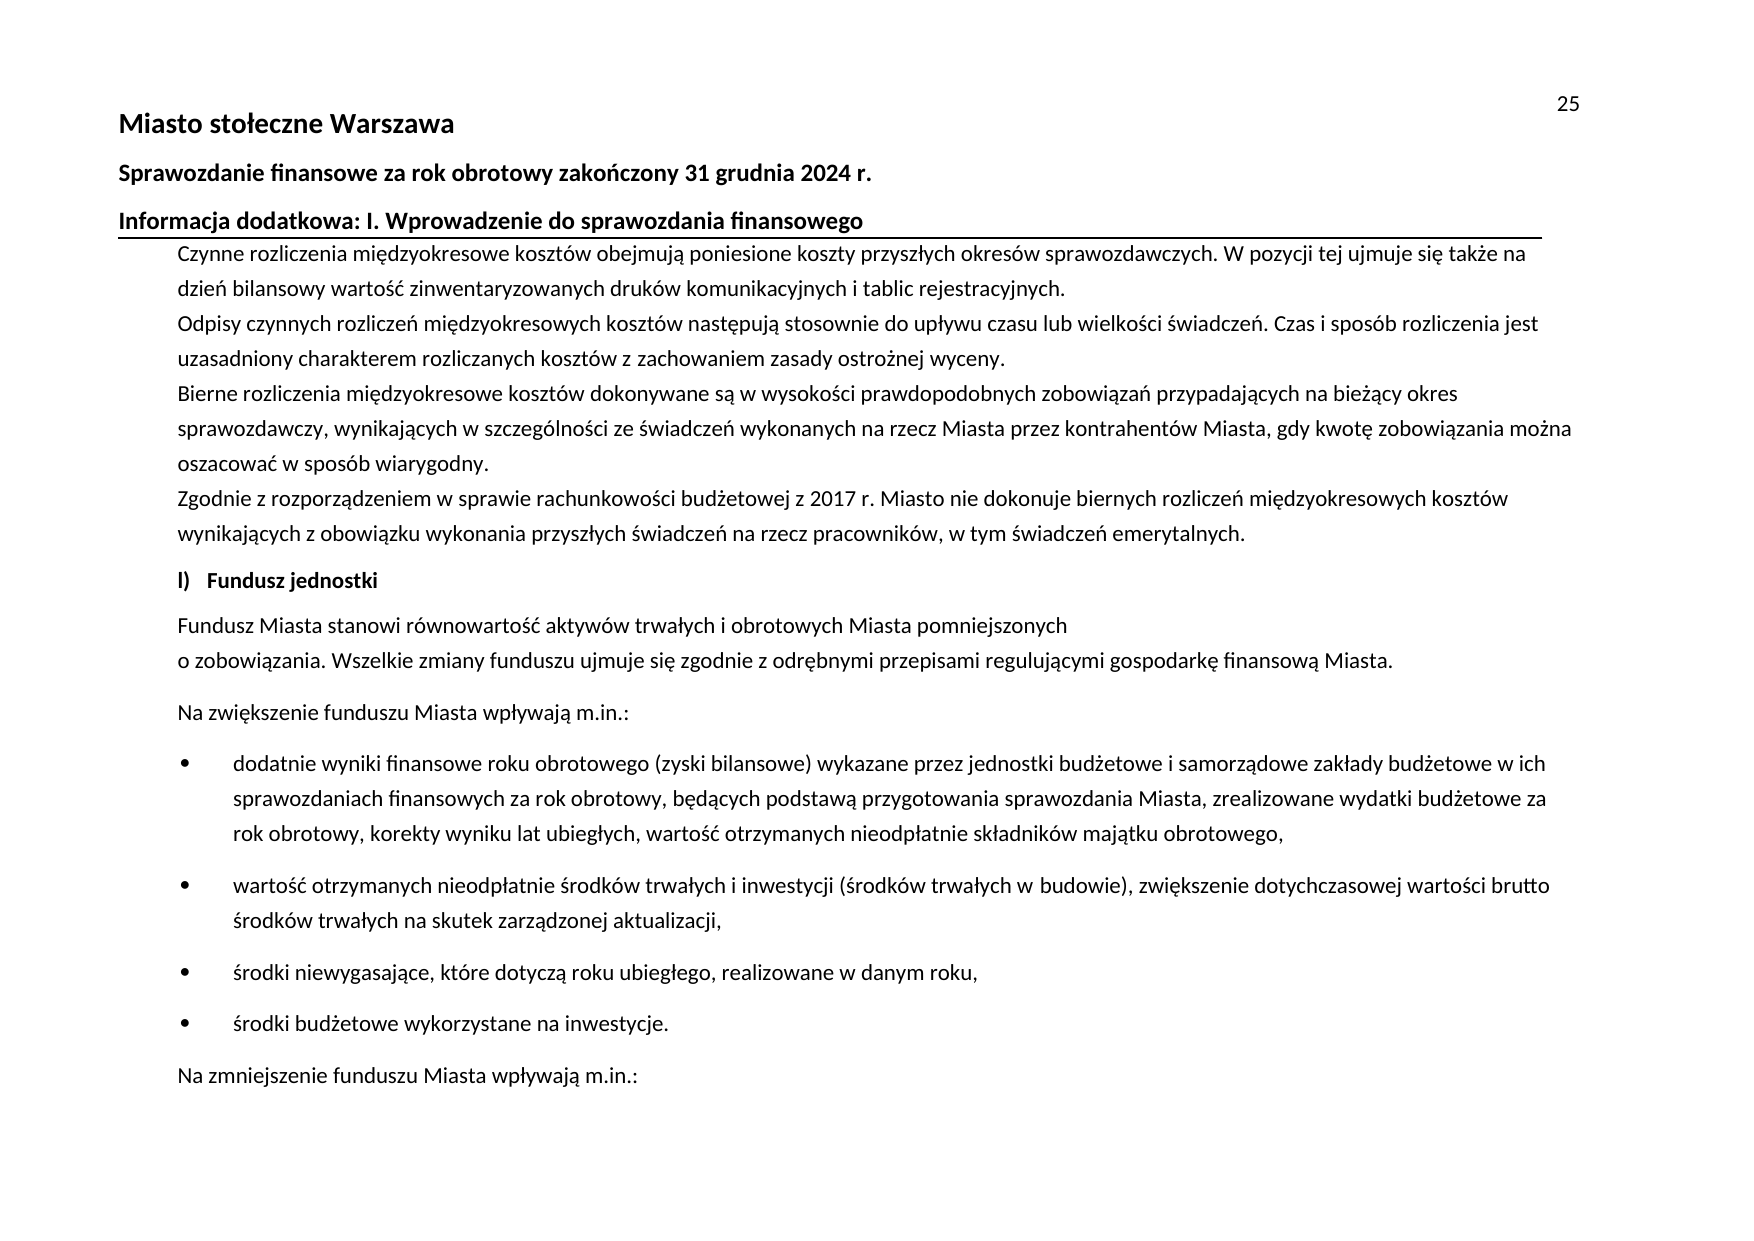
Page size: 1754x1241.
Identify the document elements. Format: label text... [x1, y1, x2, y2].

text Fundusz Miasta stanowi równowartość aktywów trwałych i obrotowych Miasta pomniejszonych o zobowiązania. Wszelkie zmiany funduszu ujmuje się zgodnie z odrębnymi przepisami regulującymi gospodarkę finansową Miasta. [177, 611, 1580, 674]
list środki budżetowe wykorzystane na inwestycje. [181, 1009, 1580, 1037]
text Bierne rozliczenia międzyokresowe kosztów dokonywane są w wysokości prawdopodobnych zobowiązań przypadających na bieżący okres sprawozdawczy, wynikających w szczególności ze świadczeń wykonanych na rzecz Miasta przez kontrahentów Miasta, gdy kwotę zobowiązania można oszacować w sposób wiarygodny. [177, 379, 1580, 477]
text Odpisy czynnych rozliczeń międzyokresowych kosztów następują stosownie do upływu czasu lub wielkości świadczeń. Czas i sposób rozliczenia jest uzasadniony charakterem rozliczanych kosztów z zachowaniem zasady ostrożnej wyceny. [177, 309, 1580, 372]
list dodatnie wyniki finansowe roku obrotowego (zyski bilansowe) wykazane przez jednostki budżetowe i samorządowe zakłady budżetowe w ich sprawozdaniach finansowych za rok obrotowy, będących podstawą przygotowania sprawozdania Miasta, zrealizowane wydatki budżetowe za rok obrotowy, korekty wyniku lat ubiegłych, wartość otrzymanych nieodpłatnie składników majątku obrotowego, [181, 749, 1580, 847]
text Czynne rozliczenia międzyokresowe kosztów obejmują poniesione koszty przyszłych okresów sprawozdawczych. W pozycji tej ujmuje się także na dzień bilansowy wartość zinwentaryzowanych druków komunikacyjnych i tablic rejestracyjnych. [177, 239, 1580, 302]
text Na zwiększenie funduszu Miasta wpływają m.in.: [177, 698, 1580, 726]
text Na zmniejszenie funduszu Miasta wpływają m.in.: [177, 1061, 1580, 1089]
list wartość otrzymanych nieodpłatnie środków trwałych i inwestycji (środków trwałych w budowie), zwiększenie dotychczasowej wartości brutto środków trwałych na skutek zarządzonej aktualizacji, [181, 871, 1580, 934]
text Zgodnie z rozporządzeniem w sprawie rachunkowości budżetowej z 2017 r. Miasto nie dokonuje biernych rozliczeń międzyokresowych kosztów wynikających z obowiązku wykonania przyszłych świadczeń na rzecz pracowników, w tym świadczeń emerytalnych. [177, 484, 1580, 547]
list środki niewygasające, które dotyczą roku ubiegłego, realizowane w danym roku, [181, 958, 1580, 986]
list Fundusz jednostki [177, 566, 1580, 594]
